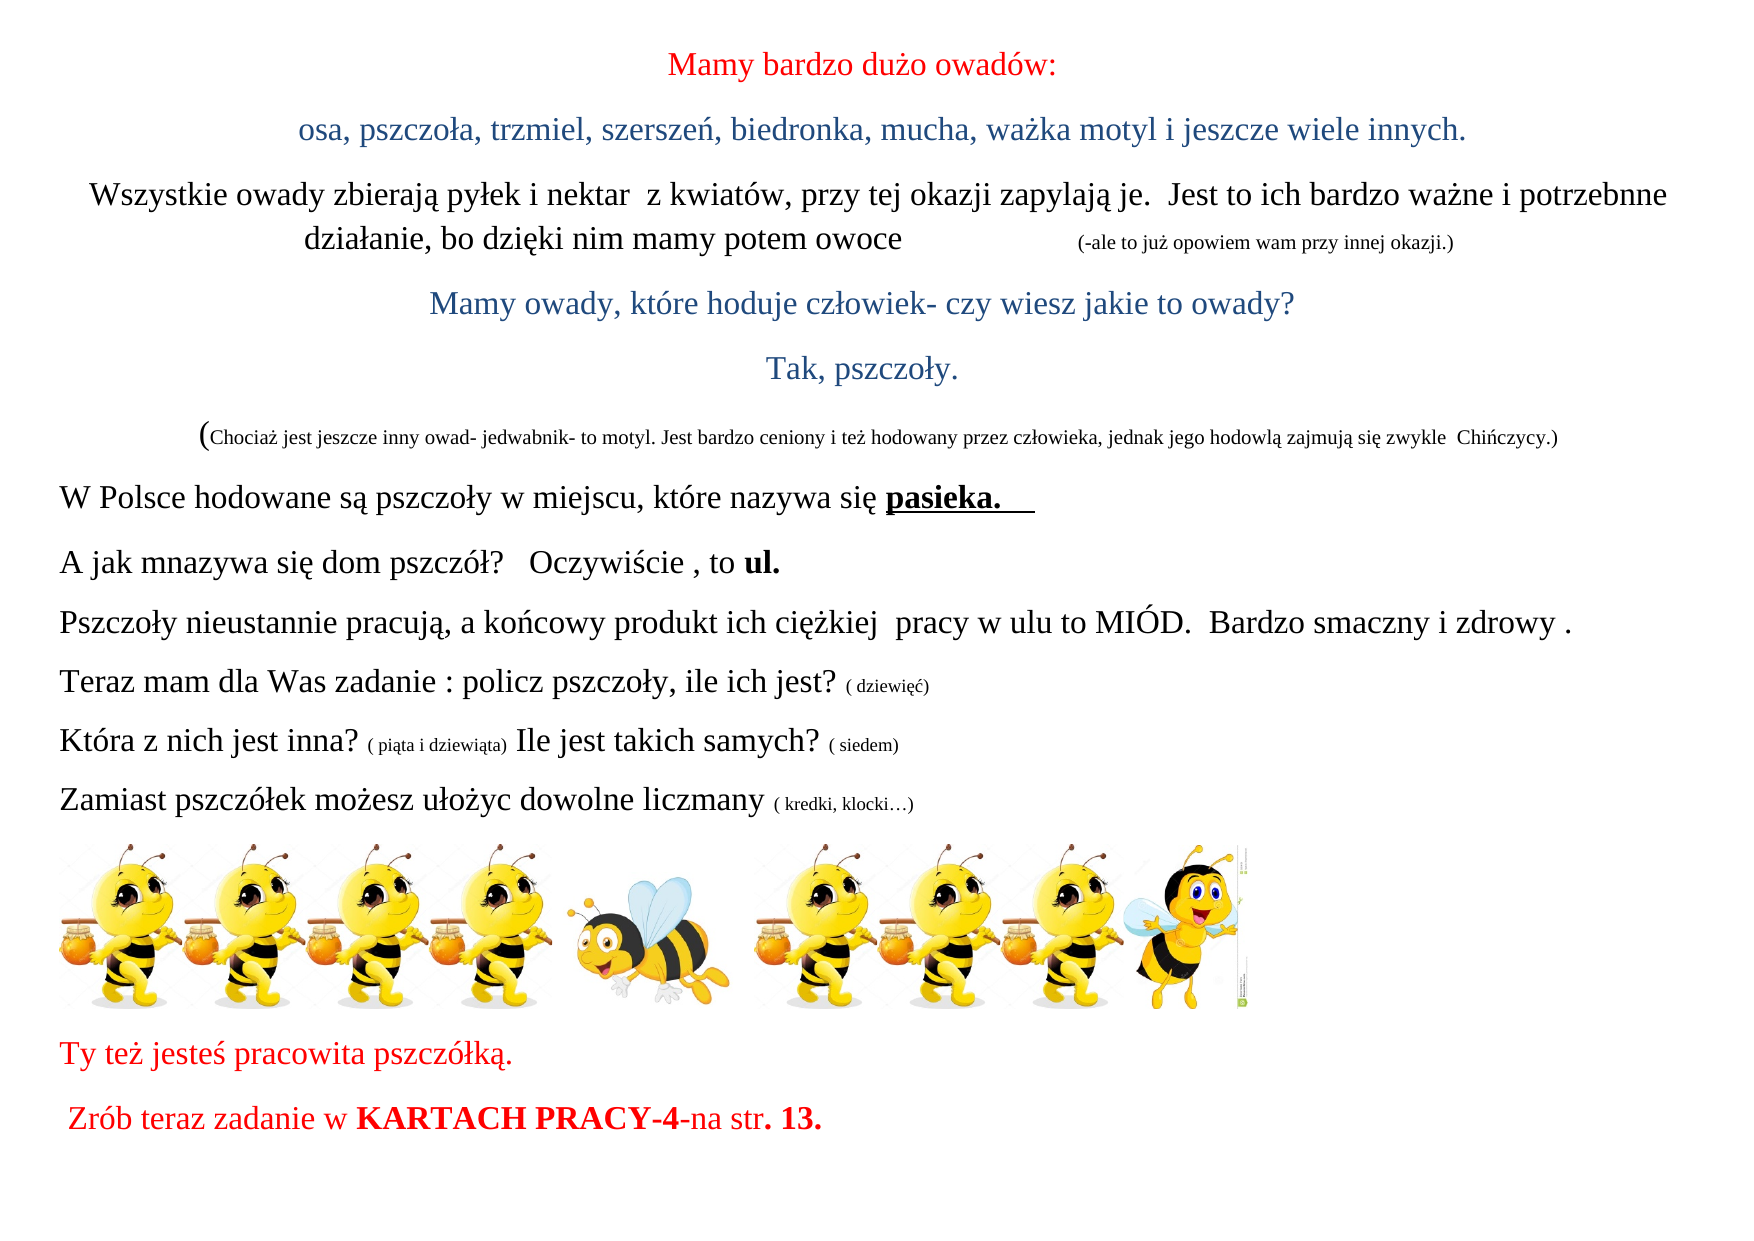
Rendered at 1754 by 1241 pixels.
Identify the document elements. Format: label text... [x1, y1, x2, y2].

text osa, pszczoła, trzmiel, szerszeń, biedronka, mucha, ważka motyl i jeszcze wiele innych. [89, 109, 1669, 148]
text Wszystkie owady zbierają pyłek i nektar z kwiatów, przy tej okazji zapylają je. Jest to ich bardzo ważne i potrzebnne działanie, bo dzięki nim mamy potem owoce (-ale to już opowiem wam przy innej okazji.) [89, 174, 1669, 257]
picture [754, 844, 1249, 1009]
text A jak mnazywa się dom pszczół? Oczywiście , to ul. [59, 543, 1698, 581]
text Mamy bardzo dużo owadów: [0, 44, 1754, 83]
text Pszczoły nieustannie pracują, a końcowy produkt ich ciężkiej pracy w ulu to MIÓD. Bardzo smaczny i zdrowy . [59, 602, 1698, 640]
text Zamiast pszczółek możesz ułożyc dowolne liczmany ( kredki, klocki…) [59, 779, 1698, 818]
text Tak, pszczoły. [0, 348, 1754, 386]
text W Polsce hodowane są pszczoły w miejscu, które nazywa się pasieka. [59, 478, 1698, 516]
text Zrób teraz zadanie w KARTACH PRACY-4-na str. 13. [59, 1098, 1698, 1136]
picture [562, 872, 734, 1009]
text Teraz mam dla Was zadanie : policz pszczoły, ile ich jest? ( dziewięć) [59, 661, 1698, 699]
picture [59, 844, 553, 1009]
text (Chociaż jest jeszcze inny owad- jedwabnik- to motyl. Jest bardzo ceniony i też hodowany przez człowieka, jednak jego hodowlą zajmują się zwykle Chińczycy.) [59, 413, 1698, 451]
text Ty też jesteś pracowita pszczółką. [59, 1033, 1698, 1071]
text Mamy owady, które hoduje człowiek- czy wiesz jakie to owady? [0, 283, 1754, 321]
text Która z nich jest inna? ( piąta i dziewiąta) Ile jest takich samych? ( siedem) [59, 720, 1698, 758]
